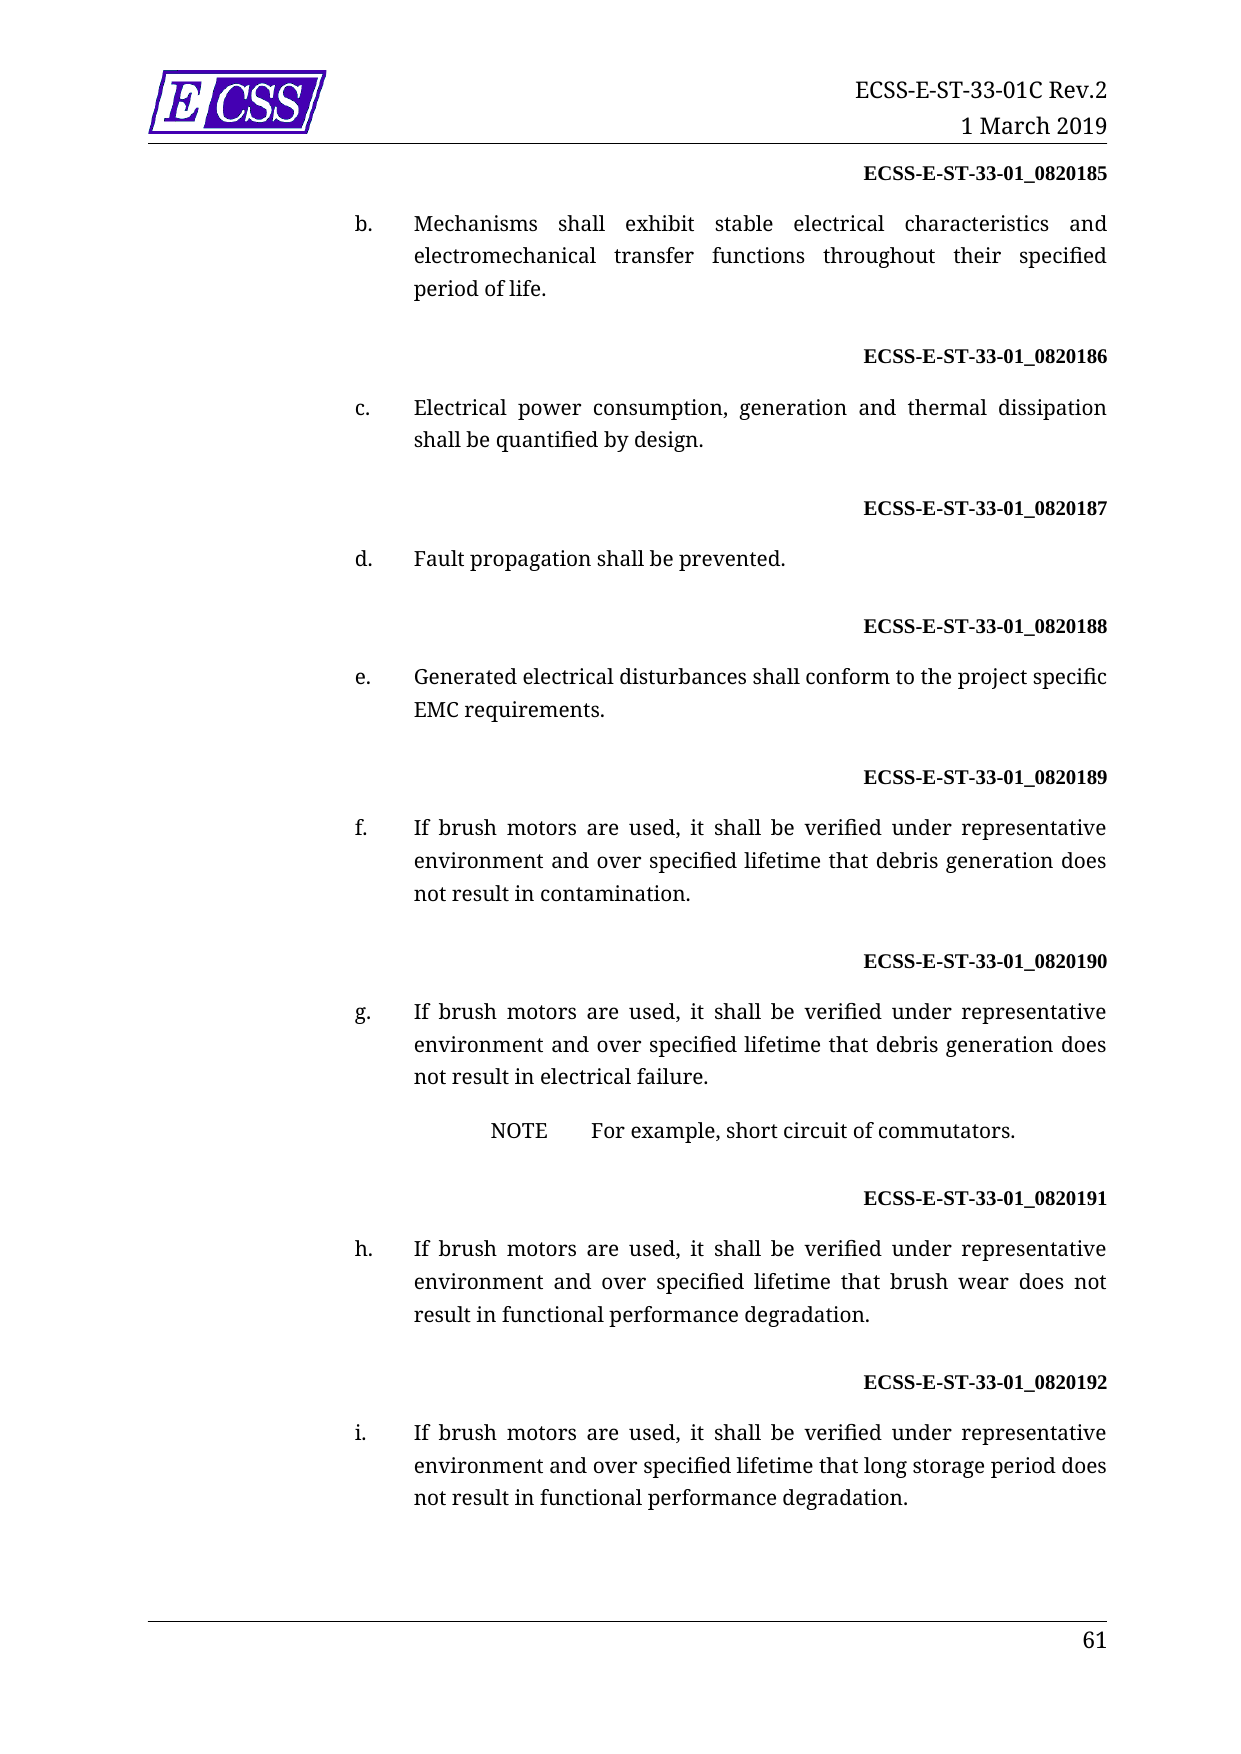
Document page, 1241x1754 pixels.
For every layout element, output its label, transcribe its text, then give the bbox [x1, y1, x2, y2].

text If brush motors are used, it shall be verified under representative environment and over specified lifetime that long storage period does not result in functional performance degradation. [354, 1418, 1107, 1512]
text Fault propagation shall be prevented. [354, 544, 1107, 572]
text ECSS-E-ST-33-01_0820191 [148, 1186, 1107, 1210]
text If brush motors are used, it shall be verified under representative environment and over specified lifetime that brush wear does not result in functional performance degradation. [354, 1234, 1107, 1328]
text Mechanisms shall exhibit stable electrical characteristics and electromechanical transfer functions throughout their specified period of life. [354, 209, 1107, 303]
text ECSS-E-ST-33-01_0820187 [148, 495, 1107, 519]
text ECSS-E-ST-33-01_0820190 [148, 949, 1107, 973]
text ECSS-E-ST-33-01_0820188 [148, 614, 1107, 638]
text ECSS-E-ST-33-01_0820192 [148, 1370, 1107, 1394]
text Generated electrical disturbances shall conform to the project specific EMC requirements. [354, 662, 1107, 723]
text ECSS-E-ST-33-01_0820185 [148, 161, 1107, 184]
text ECSS-E-ST-33-01_0820186 [148, 344, 1107, 368]
picture [148, 70, 327, 134]
text If brush motors are used, it shall be verified under representative environment and over specified lifetime that debris generation does not result in electrical failure. [354, 997, 1107, 1091]
text If brush motors are used, it shall be verified under representative environment and over specified lifetime that debris generation does not result in contamination. [354, 813, 1107, 907]
text Electrical power consumption, generation and thermal dissipation shall be quantified by design. [354, 393, 1107, 454]
text ECSS-E-ST-33-01_0820189 [148, 765, 1107, 789]
text For example, short circuit of commutators. [490, 1116, 1048, 1144]
